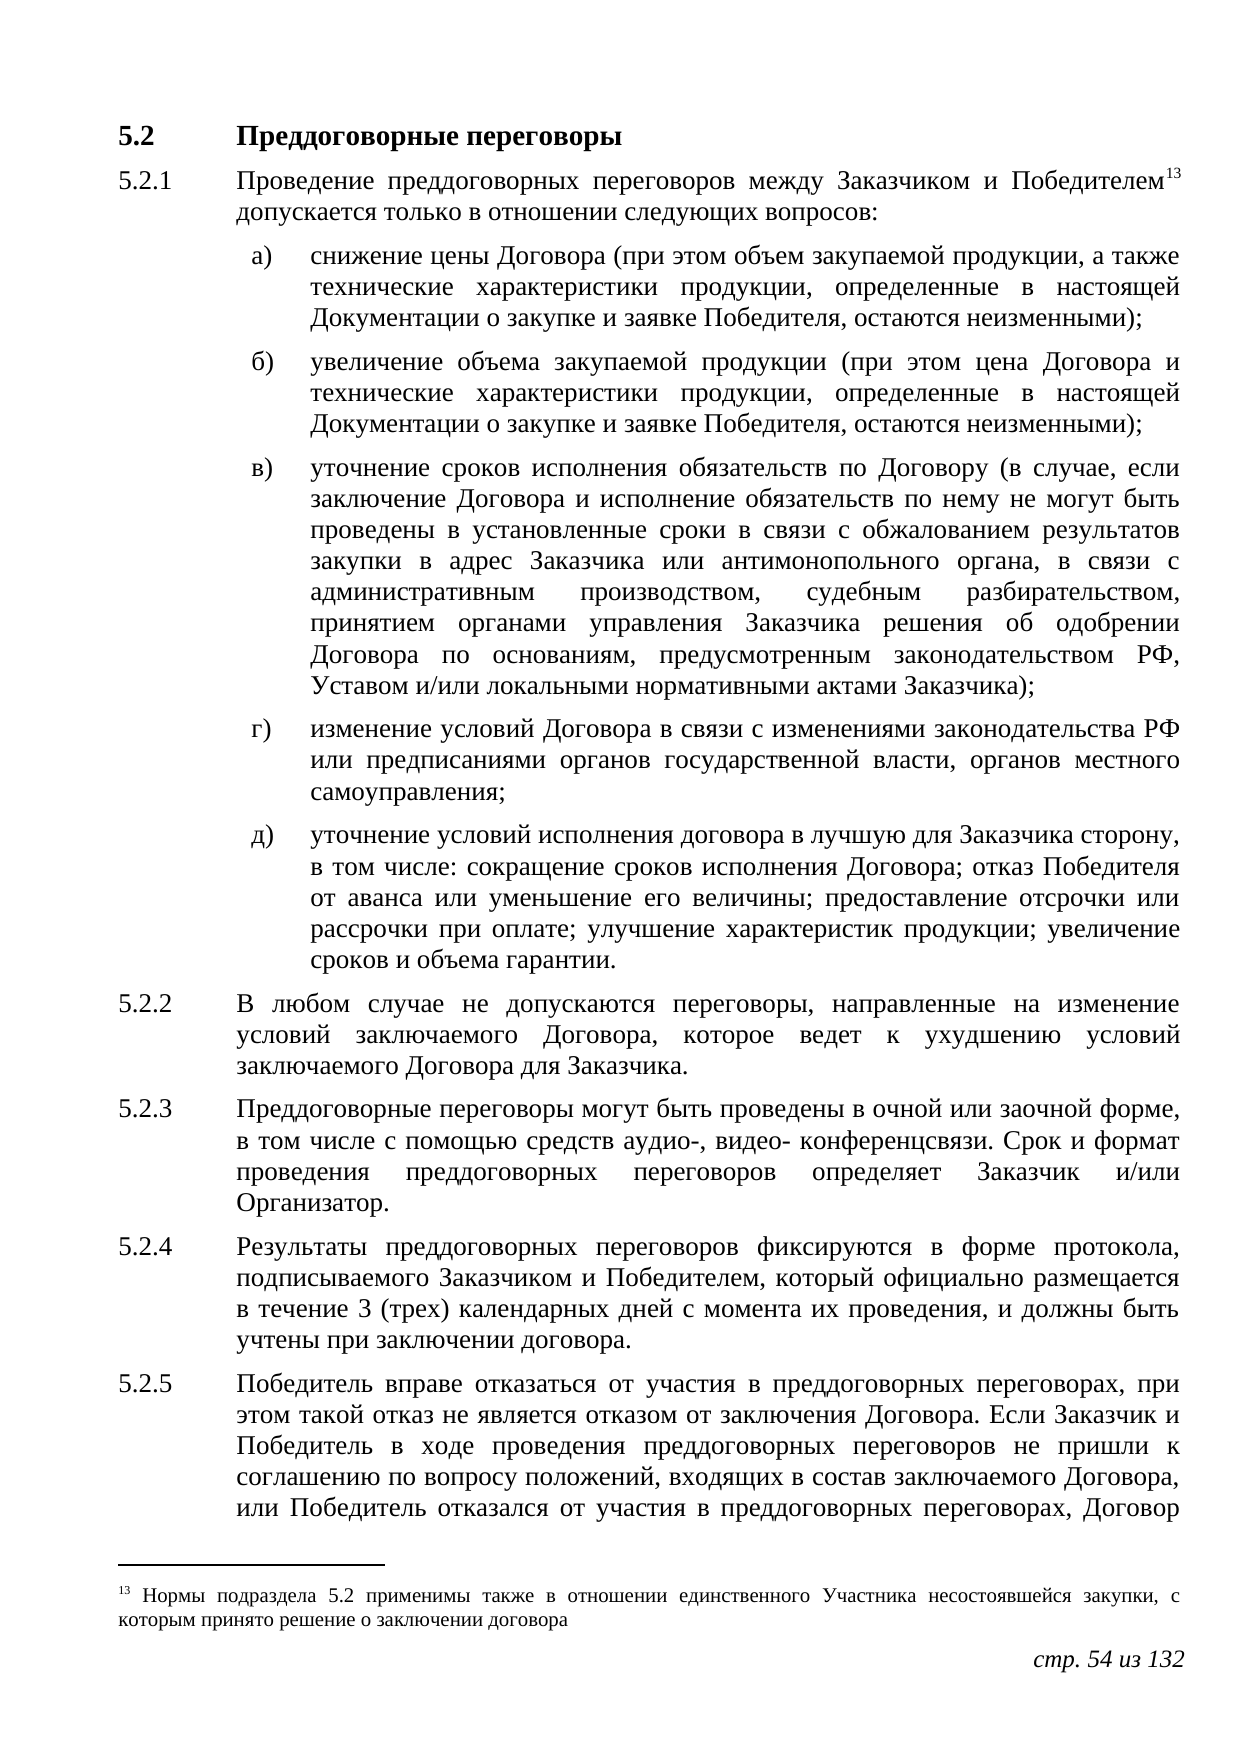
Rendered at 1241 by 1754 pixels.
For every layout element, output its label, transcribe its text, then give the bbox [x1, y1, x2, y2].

text увеличение объема закупаемой продукции (при этом цена Договора и технические характеристики продукции, определенные в настоящей Документации о закупке и заявке Победителя, остаются неизменными); [251, 345, 1181, 438]
text Преддоговорные переговоры могут быть проведены в очной или заочной форме, в том числе с помощью средств аудио-, видео- конференцсвязи. Срок и формат проведения преддоговорных переговоров определяет Заказчик и/или Организатор. [118, 1093, 1181, 1217]
text снижение цены Договора (при этом объем закупаемой продукции, а также технические характеристики продукции, определенные в настоящей Документации о закупке и заявке Победителя, остаются неизменными); [251, 239, 1181, 332]
text уточнение сроков исполнения обязательств по Договору (в случае, если заключение Договора и исполнение обязательств по нему не могут быть проведены в установленные сроки в связи с обжалованием результатов закупки в адрес Заказчика или антимонопольного органа, в связи с административным производством, судебным разбирательством, принятием органами управления Заказчика решения об одобрении Договора по основаниям, предусмотренным законодательством РФ, Уставом и/или локальными нормативными актами Заказчика); [251, 451, 1181, 700]
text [118, 1367, 1181, 1522]
text изменение условий Договора в связи с изменениями законодательства РФ или предписаниями органов государственной власти, органов местного самоуправления; [251, 712, 1181, 806]
text Проведение преддоговорных переговоров между Заказчиком и Победителем допускается только в отношении следующих вопросов: [118, 164, 1181, 226]
text уточнение условий исполнения договора в лучшую для Заказчика сторону, в том числе: сокращение сроков исполнения Договора; отказ Победителя от аванса или уменьшение его величины; предоставление отсрочки или рассрочки при оплате; улучшение характеристик продукции; увеличение сроков и объема гарантии. [251, 818, 1181, 974]
subtitle Преддоговорные переговоры [118, 118, 1181, 152]
text Результаты преддоговорных переговоров фиксируются в форме протокола, подписываемого Заказчиком и Победителем, который официально размещается в течение 3 (трех) календарных дней с момента их проведения, и должны быть учтены при заключении договора. [118, 1230, 1181, 1354]
text В любом случае не допускаются переговоры, направленные на изменение условий заключаемого Договора, которое ведет к ухудшению условий заключаемого Договора для Заказчика. [118, 987, 1181, 1080]
